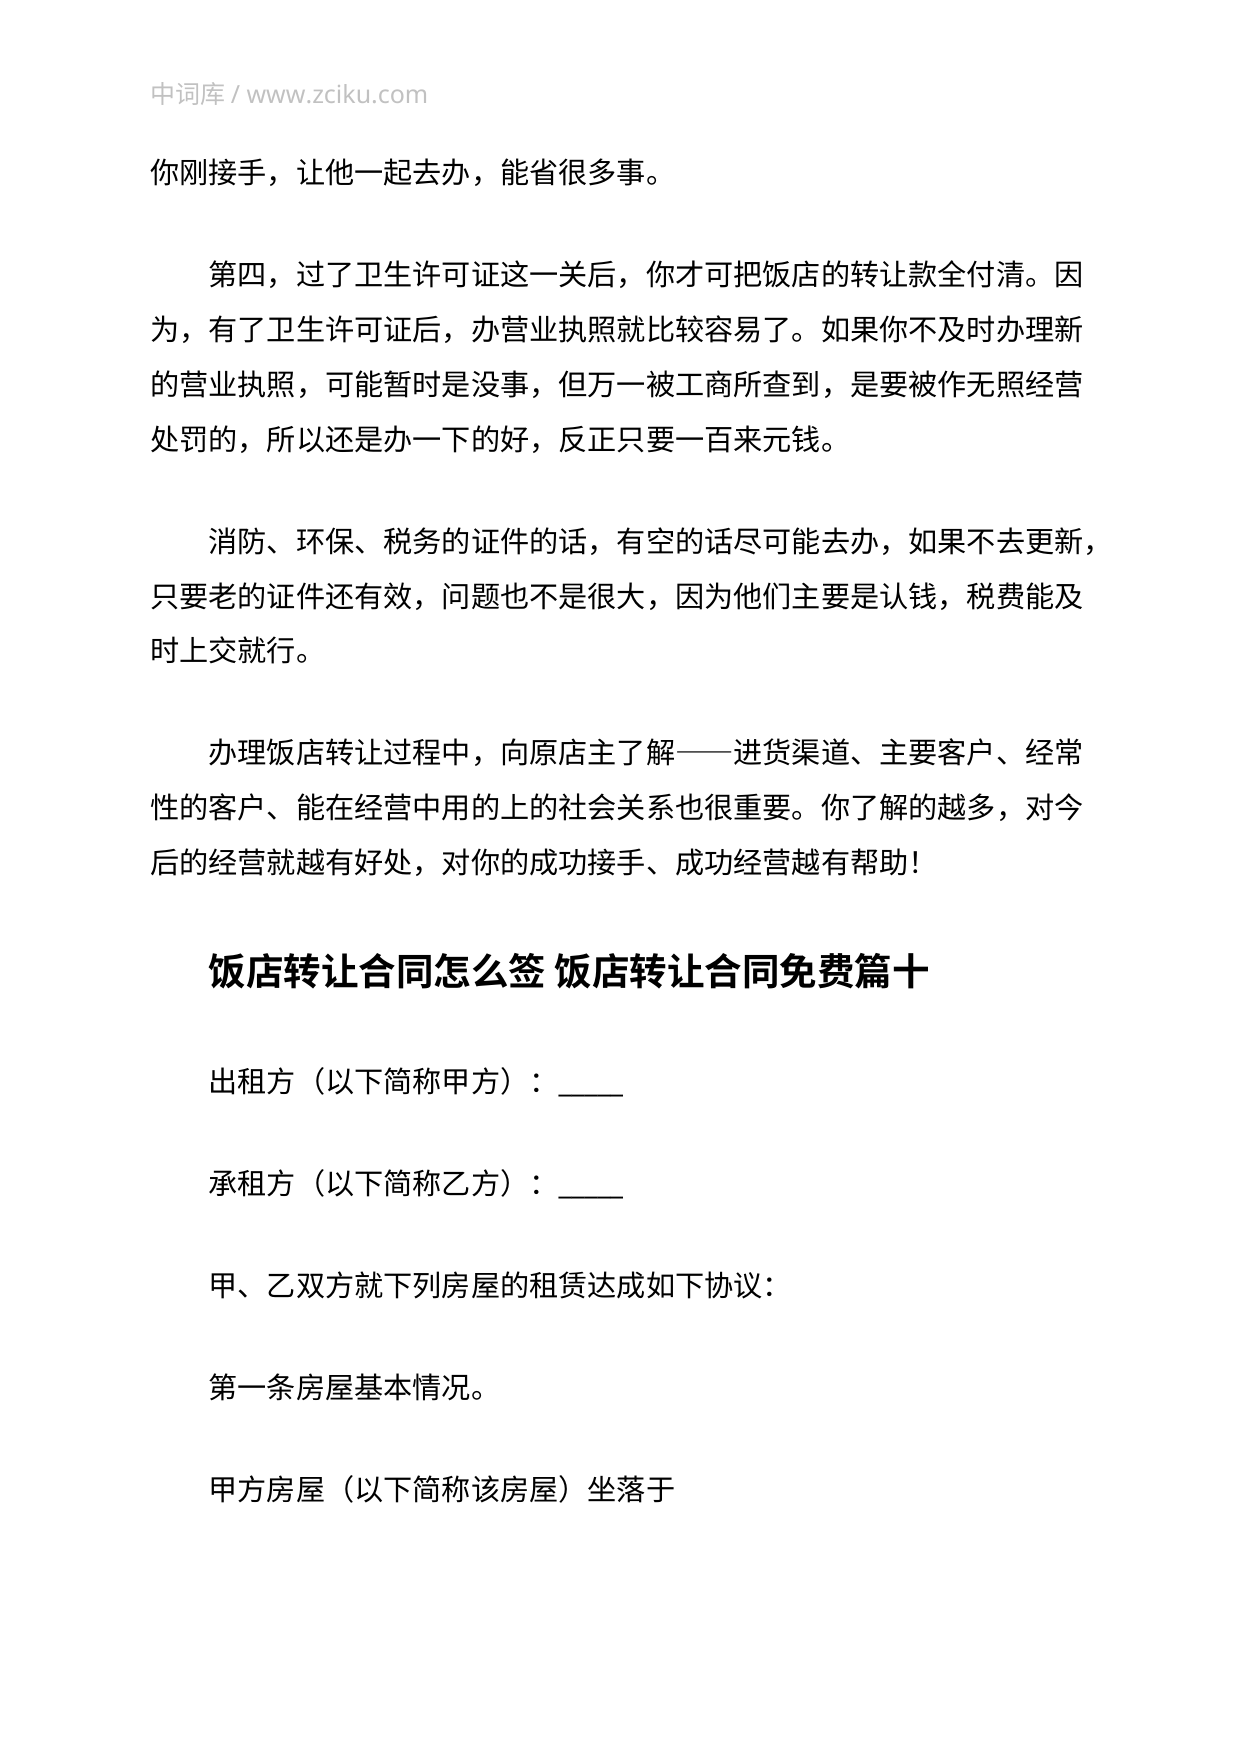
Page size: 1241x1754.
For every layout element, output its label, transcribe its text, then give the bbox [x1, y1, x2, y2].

text 第四，过了卫生许可证这一关后，你才可把饭店的转让款全付清。因为，有了卫生许可证后，办营业执照就比较容易了。如果你不及时办理新的营业执照，可能暂时是没事，但万一被工商所查到，是要被作无照经营处罚的，所以还是办一下的好，反正只要一百来元钱。 [150, 252, 1090, 459]
text 饭店转让合同怎么签 饭店转让合同免费篇十 [150, 941, 1090, 996]
text 承租方（以下简称乙方）：_____ [150, 1161, 1090, 1203]
text 甲方房屋（以下简称该房屋）坐落于 [150, 1466, 1090, 1508]
text 甲、乙双方就下列房屋的租赁达成如下协议： [150, 1263, 1090, 1305]
text 消防、环保、税务的证件的话，有空的话尽可能去办，如果不去更新，只要老的证件还有效，问题也不是很大，因为他们主要是认钱，税费能及时上交就行。 [150, 518, 1090, 670]
text 办理饭店转让过程中，向原店主了解——进货渠道、主要客户、经常性的客户、能在经营中用的上的社会关系也很重要。你了解的越多，对今后的经营就越有好处，对你的成功接手、成功经营越有帮助！ [150, 730, 1090, 882]
text 出租方（以下简称甲方）：_____ [150, 1059, 1090, 1101]
text 第一条房屋基本情况。 [150, 1364, 1090, 1407]
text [150, 150, 1090, 192]
